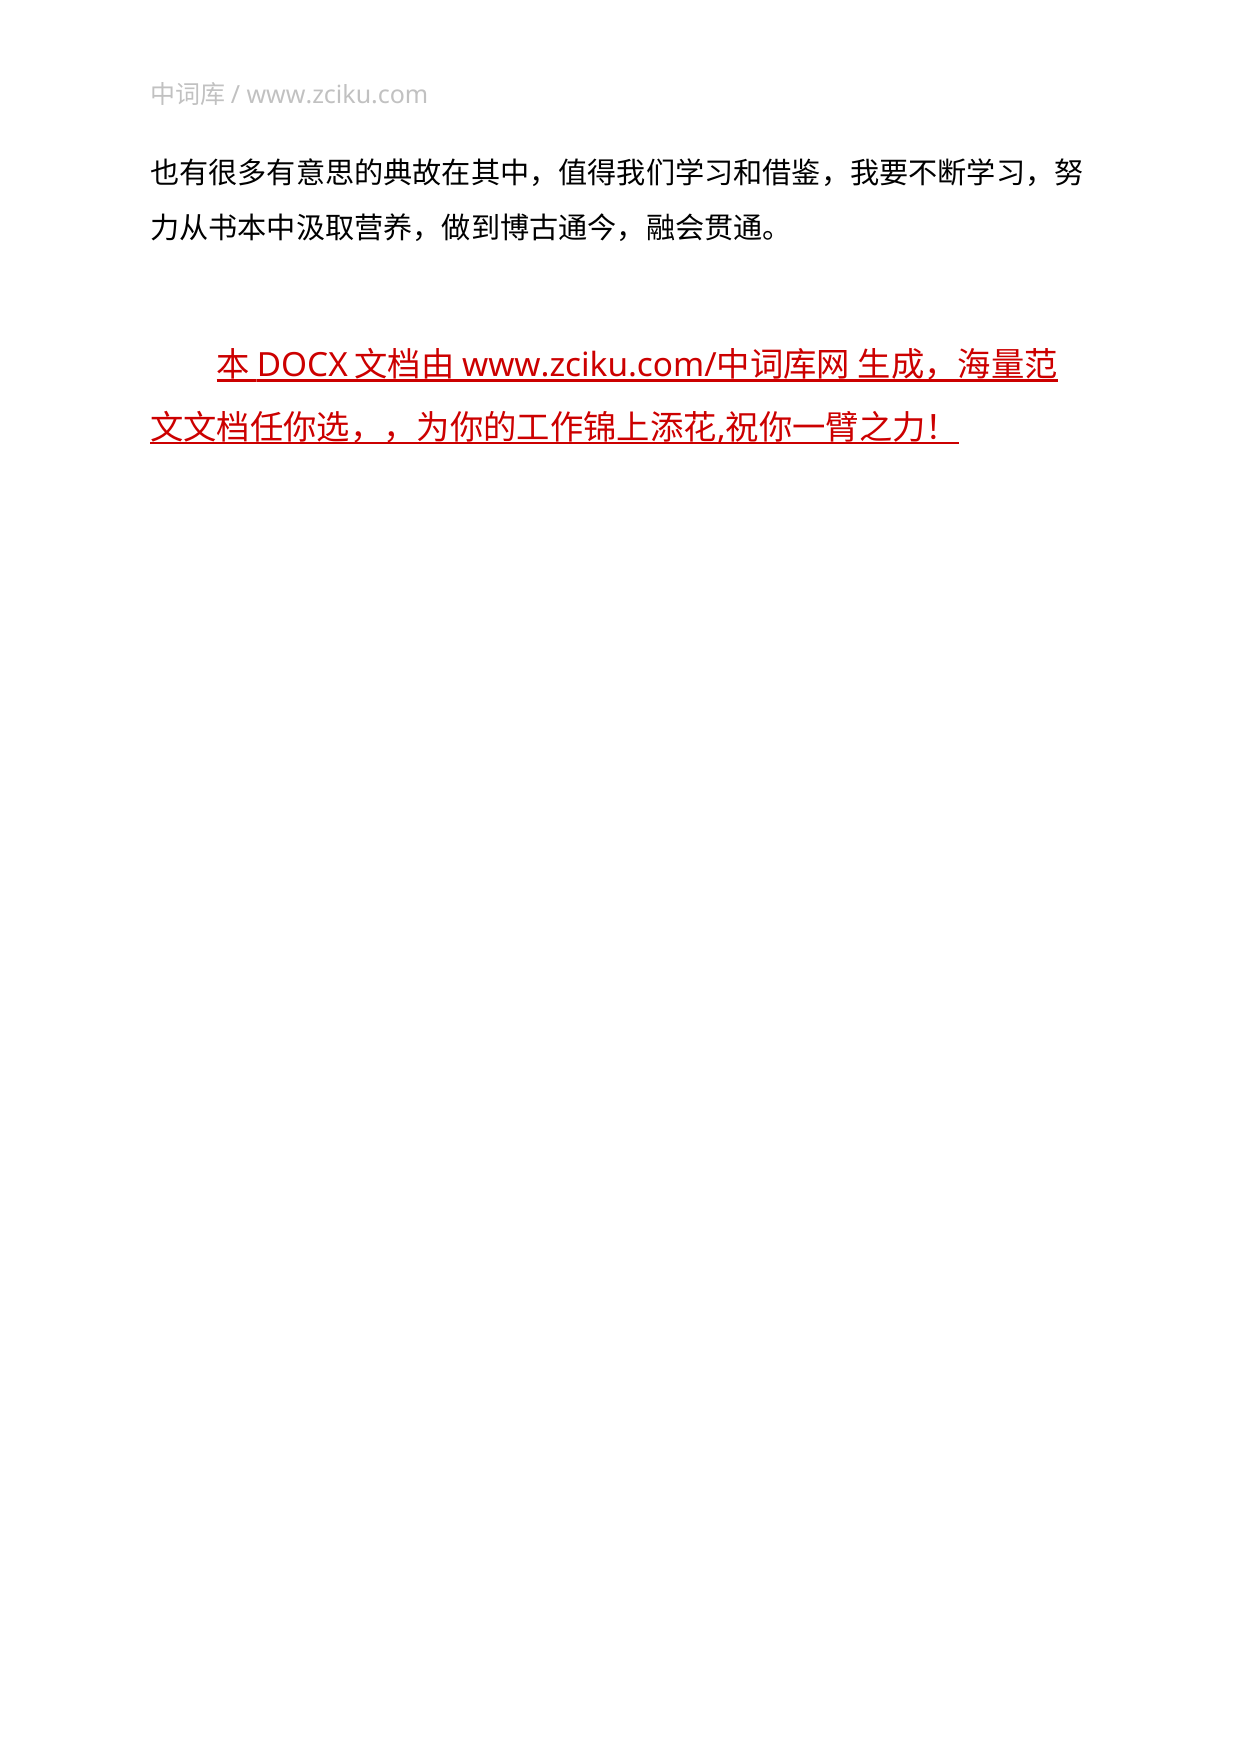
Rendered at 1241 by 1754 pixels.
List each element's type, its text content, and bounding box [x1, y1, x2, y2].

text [150, 150, 1090, 247]
text 本DOCX文档由 www.zciku.com/中词库网 生成，海量范文文档任你选，，为你的工作锦上添花,祝你一臂之力！ [150, 338, 1090, 449]
